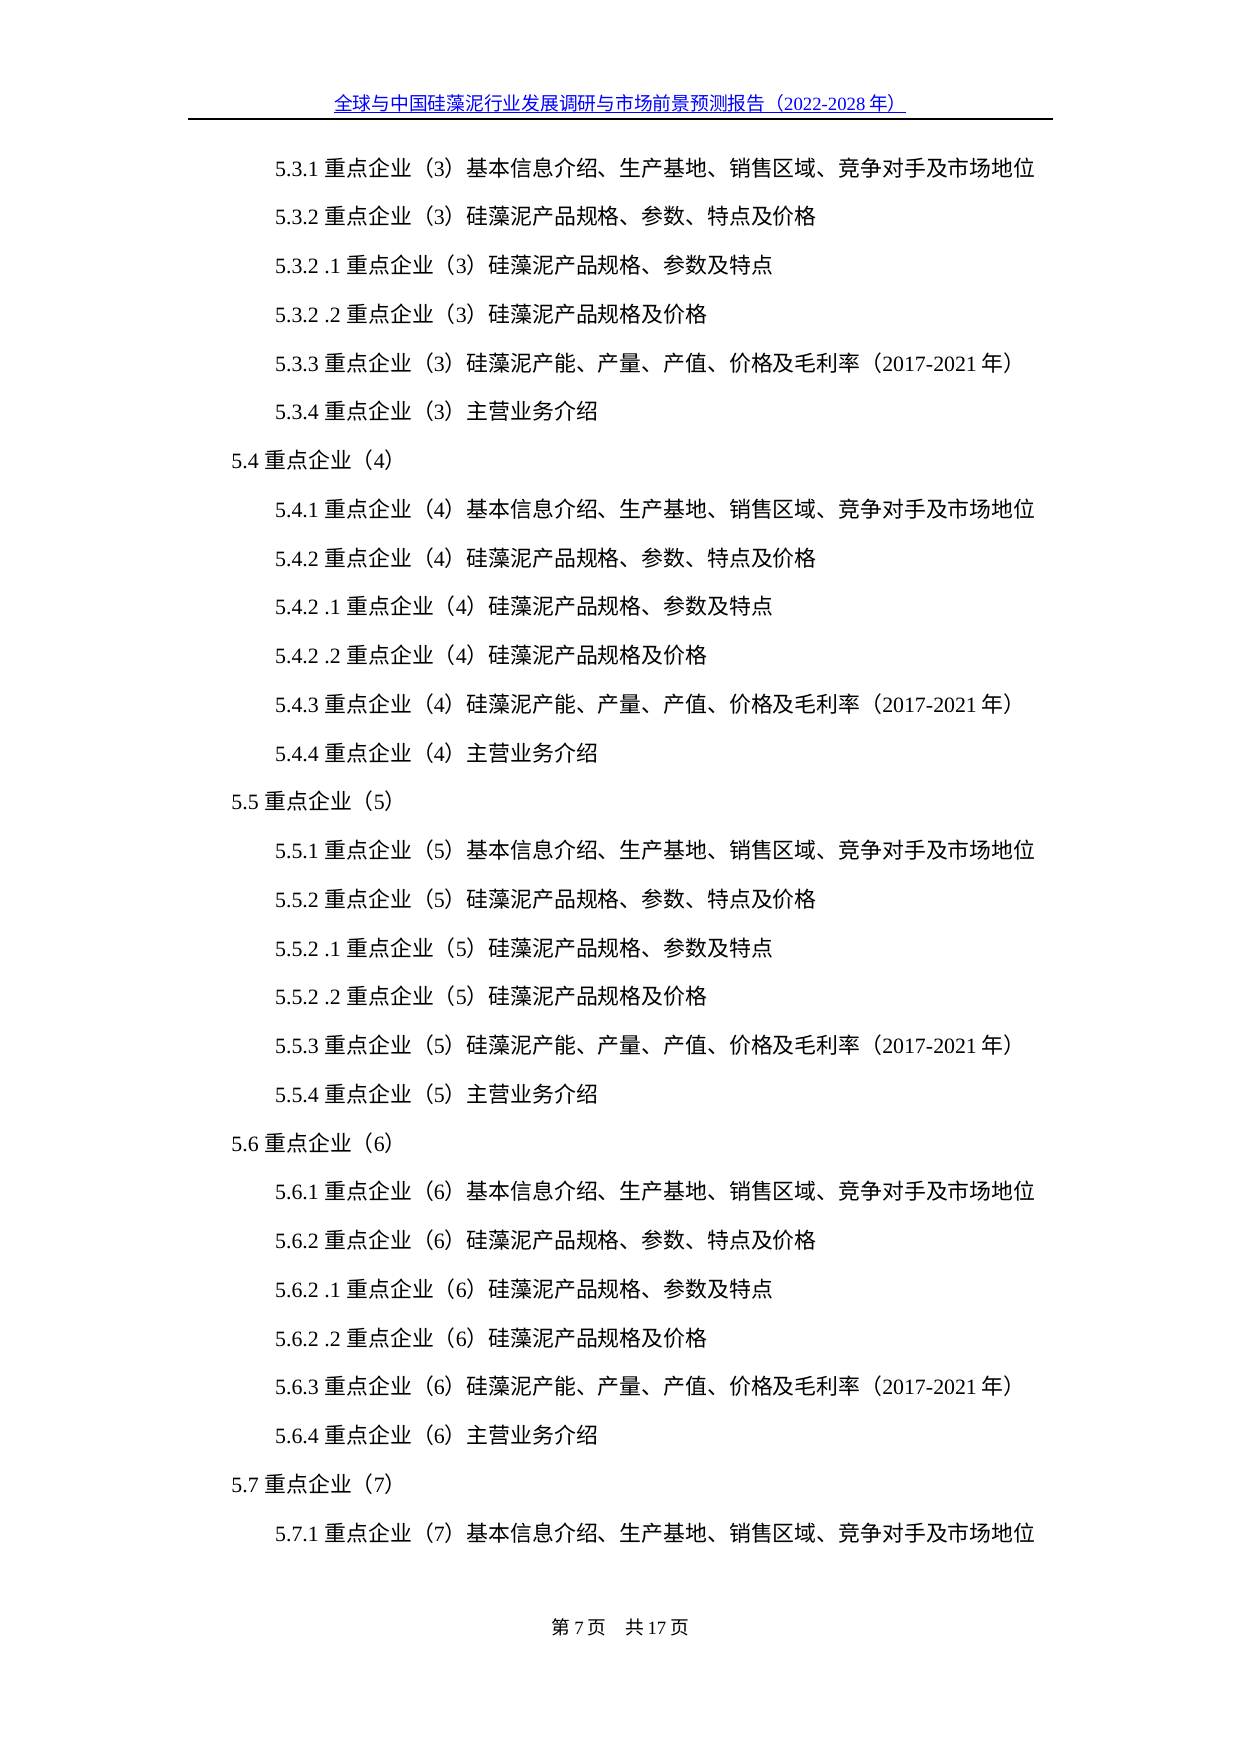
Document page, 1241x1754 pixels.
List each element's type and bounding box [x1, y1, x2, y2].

text [187, 150, 1053, 1548]
